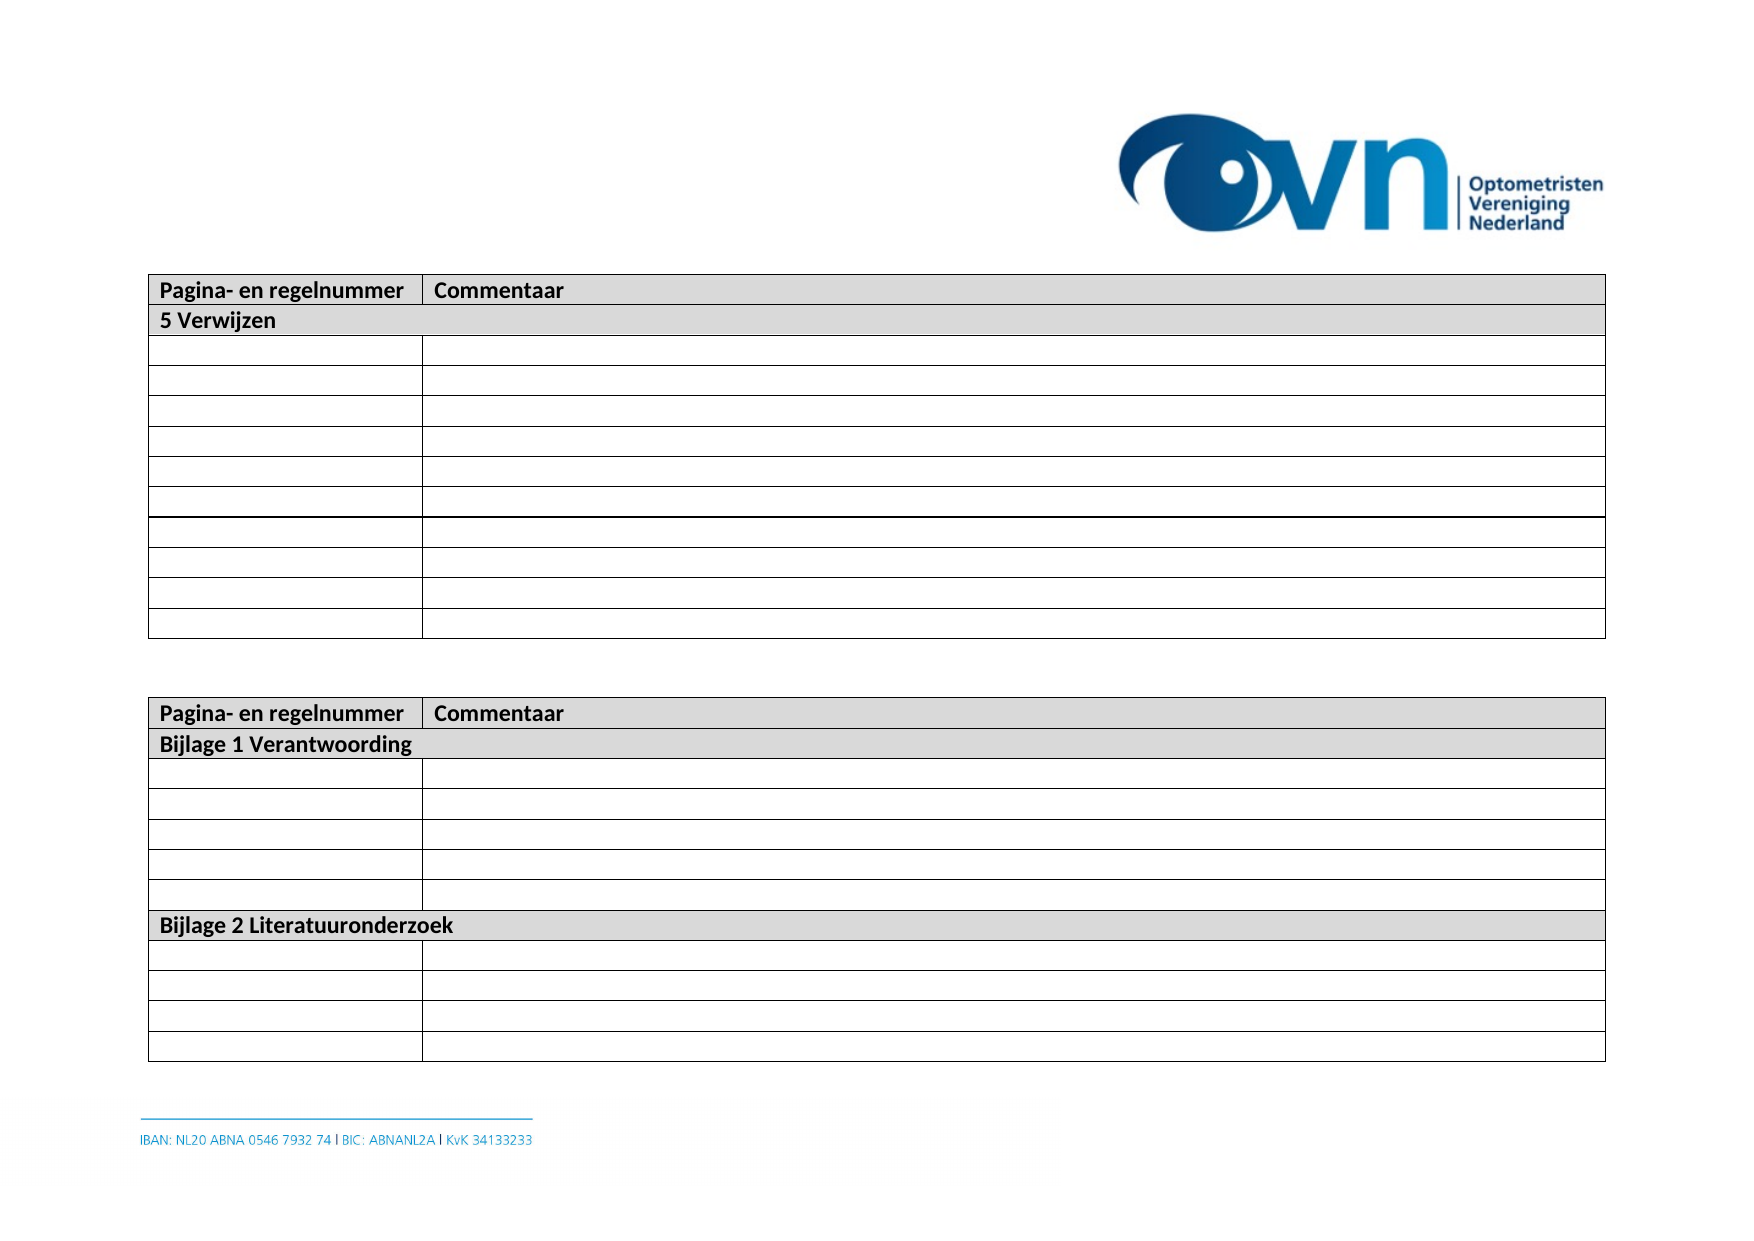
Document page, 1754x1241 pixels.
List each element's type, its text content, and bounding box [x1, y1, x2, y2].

table_cell [149, 487, 422, 516]
table_cell [423, 427, 1605, 456]
table_cell [423, 1032, 1605, 1061]
table_cell [149, 396, 422, 426]
table_cell [149, 941, 422, 970]
table_cell [423, 850, 1605, 879]
table_cell [149, 1001, 422, 1031]
table_cell [149, 518, 422, 547]
table_cell [149, 971, 422, 1000]
table_cell [423, 941, 1605, 970]
table_cell [149, 366, 422, 395]
table_cell [423, 336, 1605, 365]
table_cell [149, 759, 422, 788]
table_cell [149, 609, 422, 638]
table_cell [423, 820, 1605, 849]
table_header Pagina- en regelnummer [149, 275, 422, 304]
table_cell [149, 789, 422, 818]
picture [0, 1097, 1062, 1186]
table_cell [423, 1001, 1605, 1031]
picture [1111, 73, 1607, 274]
table_cell [423, 789, 1605, 818]
table_cell [423, 759, 1605, 788]
table_header Commentaar [423, 275, 1605, 304]
table_cell [149, 548, 422, 577]
table_cell [149, 1032, 422, 1061]
table_cell [423, 518, 1605, 547]
table_cell [423, 609, 1605, 638]
table_cell [423, 487, 1605, 516]
table_header Pagina- en regelnummer [149, 698, 422, 728]
table_cell [423, 578, 1605, 607]
table_cell Bijlage 1 Verantwoording [149, 729, 1605, 758]
table_cell [149, 578, 422, 607]
table_cell [423, 366, 1605, 395]
table_cell [423, 971, 1605, 1000]
table_cell [423, 880, 1605, 909]
table_header Commentaar [423, 698, 1605, 728]
table_cell [423, 548, 1605, 577]
table_cell [149, 880, 422, 909]
table_cell [149, 850, 422, 879]
table_cell [149, 820, 422, 849]
table_cell [149, 457, 422, 486]
table_cell [423, 396, 1605, 426]
table_cell 5 Verwijzen [149, 305, 1605, 334]
table_cell [149, 427, 422, 456]
table_cell Bijlage 2 Literatuuronderzoek [149, 911, 1605, 940]
table_cell [423, 457, 1605, 486]
table_cell [149, 336, 422, 365]
